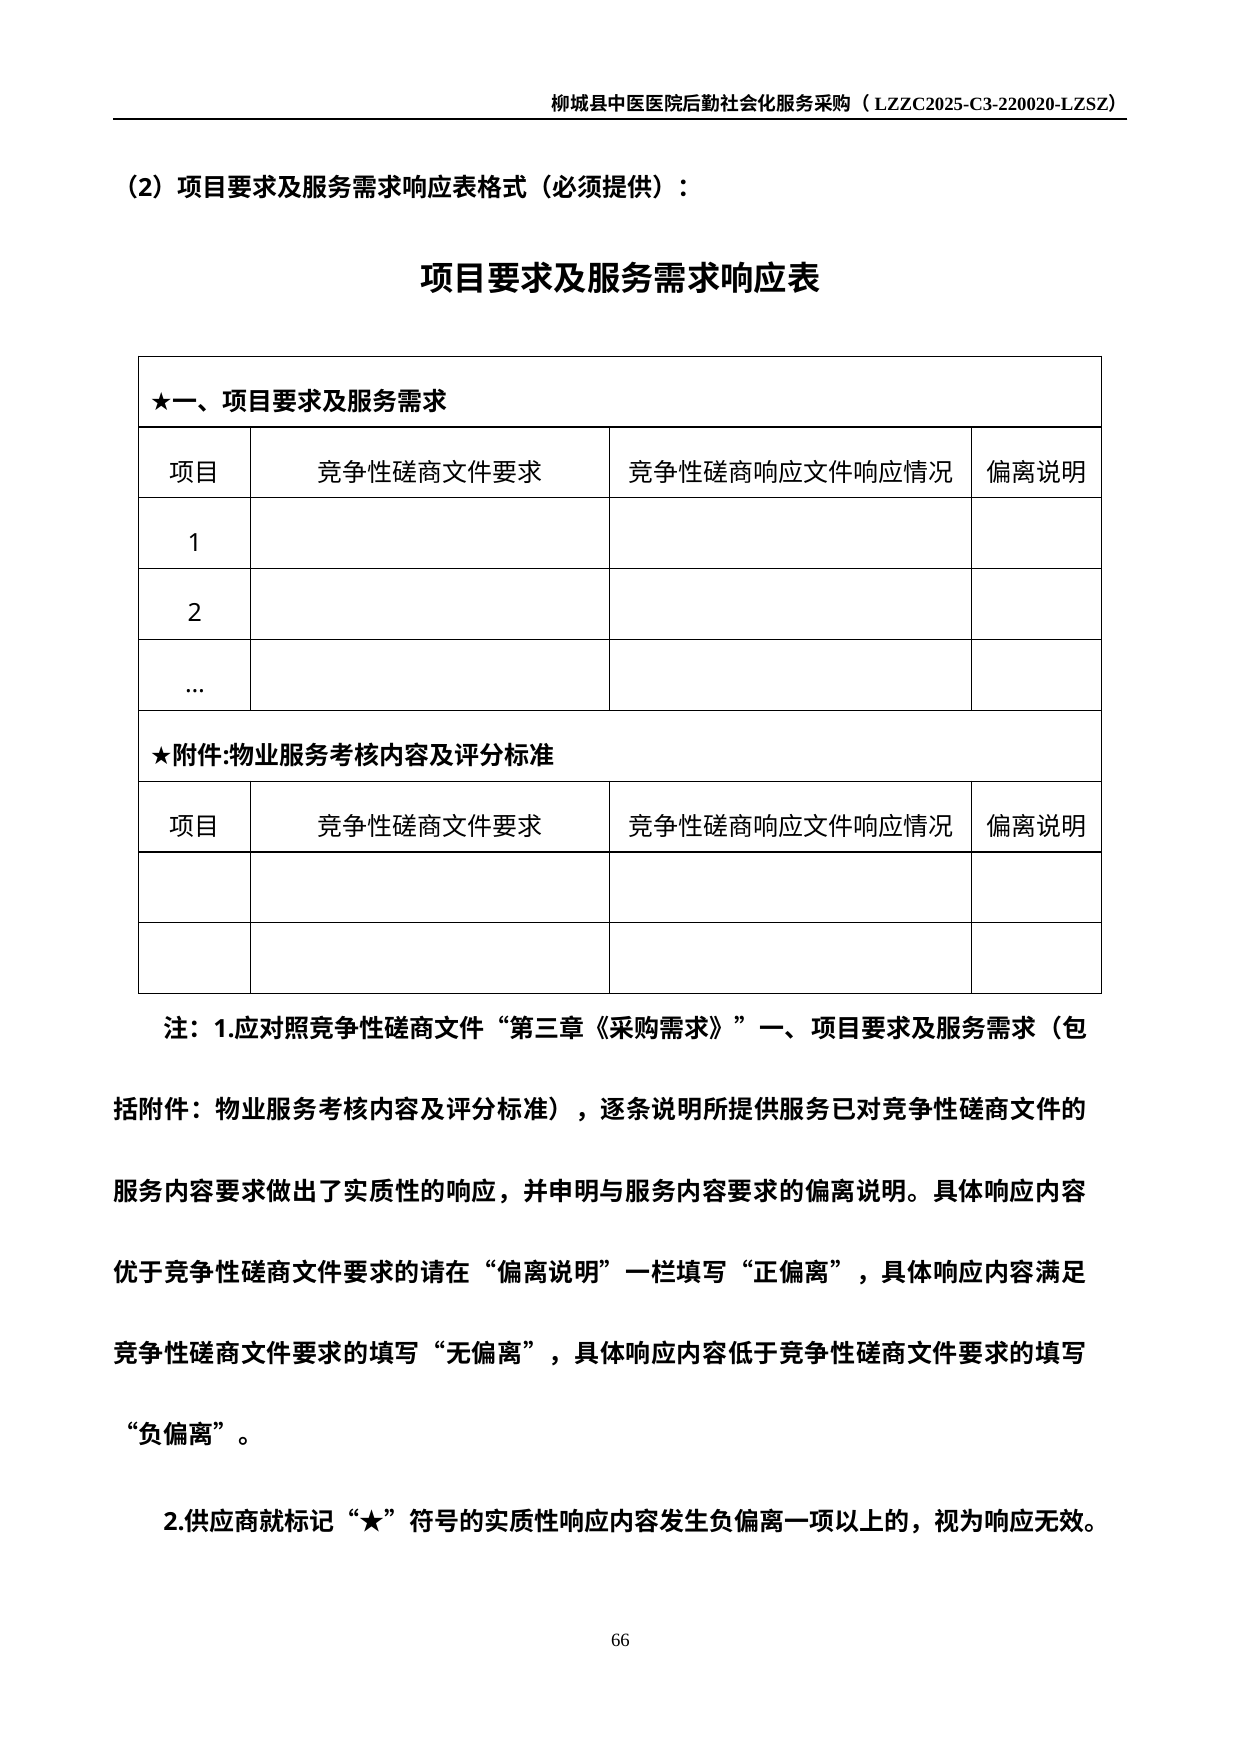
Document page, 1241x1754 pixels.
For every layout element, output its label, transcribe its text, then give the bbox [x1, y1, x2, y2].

table_cell [139, 923, 250, 993]
table_cell 竞争性磋商文件要求 [251, 782, 609, 851]
table_cell [251, 853, 609, 922]
table_cell [251, 569, 609, 639]
table_cell 偏离说明 [972, 782, 1101, 851]
table_cell [972, 569, 1101, 639]
table_cell [972, 853, 1101, 922]
table_cell [972, 498, 1101, 568]
table_cell [610, 569, 971, 639]
text 注：1.应对照竞争性磋商文件“第三章《采购需求》”一、项目要求及服务需求（包括附件：物业服务考核内容及评分标准），逐条说明所提供服务已对竞争性磋商文件的服务内容要求做出了实质性的响应，并申明与服务内容要求的偏离说明。具体响应内容优于竞争性磋商文件要求的请在“偏离说明”一栏填写“正偏离”，具体响应内容满足竞争性磋商文件要求的填写“无偏离”，具体响应内容低于竞争性磋商文件要求的填写“负偏离”。 [113, 994, 1088, 1465]
table_cell 竞争性磋商响应文件响应情况 [610, 782, 971, 851]
table_cell 竞争性磋商文件要求 [251, 428, 609, 497]
table_cell [610, 923, 971, 993]
table_cell 2 [139, 569, 250, 639]
table_cell 偏离说明 [972, 428, 1101, 497]
table_cell [610, 640, 971, 710]
table_cell [251, 498, 609, 568]
table_cell 项目 [139, 428, 250, 497]
table_cell [251, 640, 609, 710]
table_cell [972, 923, 1101, 993]
table_cell [972, 640, 1101, 710]
table_cell [610, 498, 971, 568]
table_header ★一、项目要求及服务需求 [139, 357, 1101, 426]
text （2）项目要求及服务需求响应表格式（必须提供）： [113, 167, 1127, 203]
table_cell [251, 923, 609, 993]
table_cell 1 [139, 498, 250, 568]
table_cell [610, 853, 971, 922]
table_cell ★附件:物业服务考核内容及评分标准 [139, 711, 1101, 781]
table_cell … [139, 640, 250, 710]
text 2.供应商就标记“★”符号的实质性响应内容发生负偏离一项以上的，视为响应无效。 [113, 1487, 1088, 1552]
table_cell [139, 853, 250, 922]
table_cell 项目 [139, 782, 250, 851]
text 项目要求及服务需求响应表 [113, 251, 1127, 300]
table_cell 竞争性磋商响应文件响应情况 [610, 428, 971, 497]
